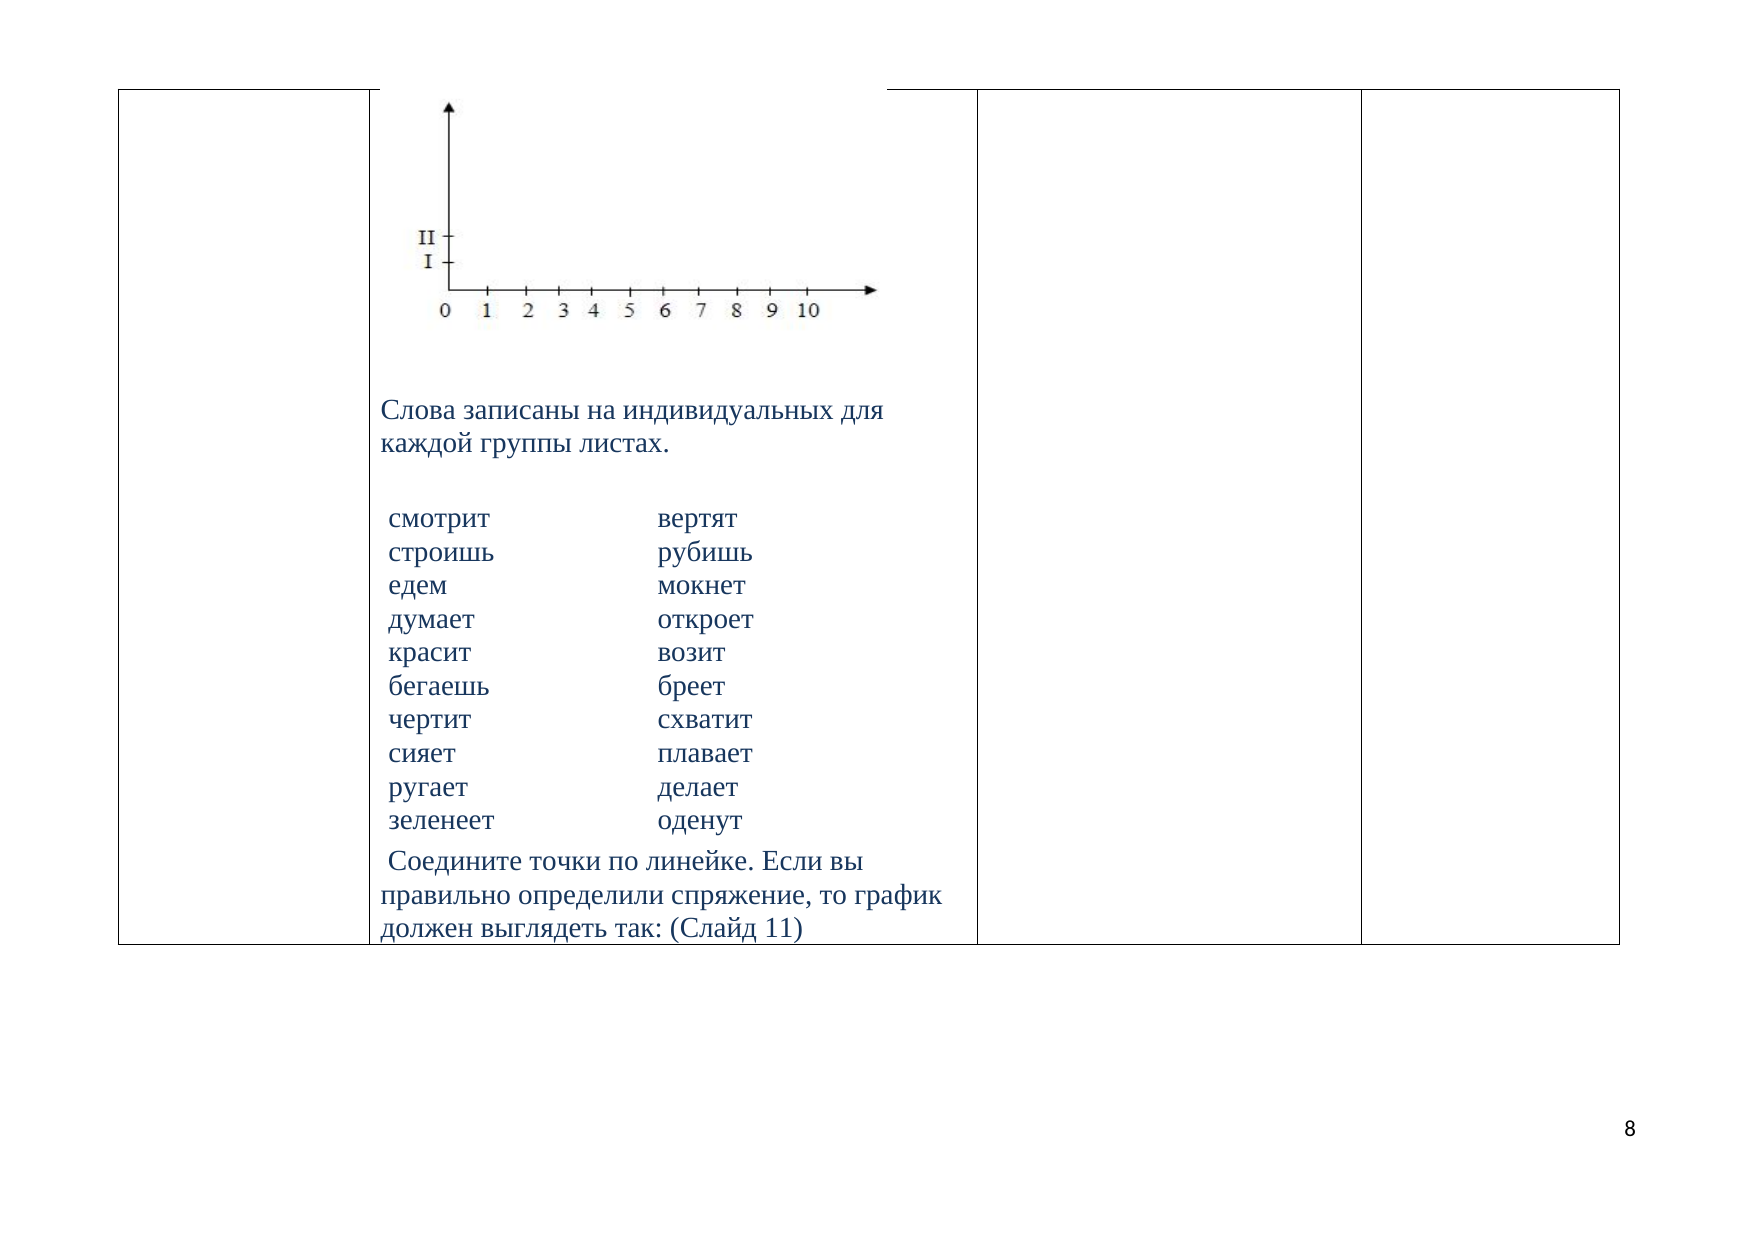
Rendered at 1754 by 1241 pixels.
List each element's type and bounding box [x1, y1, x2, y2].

table_cell [119, 90, 369, 944]
table_cell [370, 90, 977, 944]
table_cell [978, 90, 1361, 944]
table_cell [1362, 90, 1619, 944]
picture [380, 89, 887, 331]
